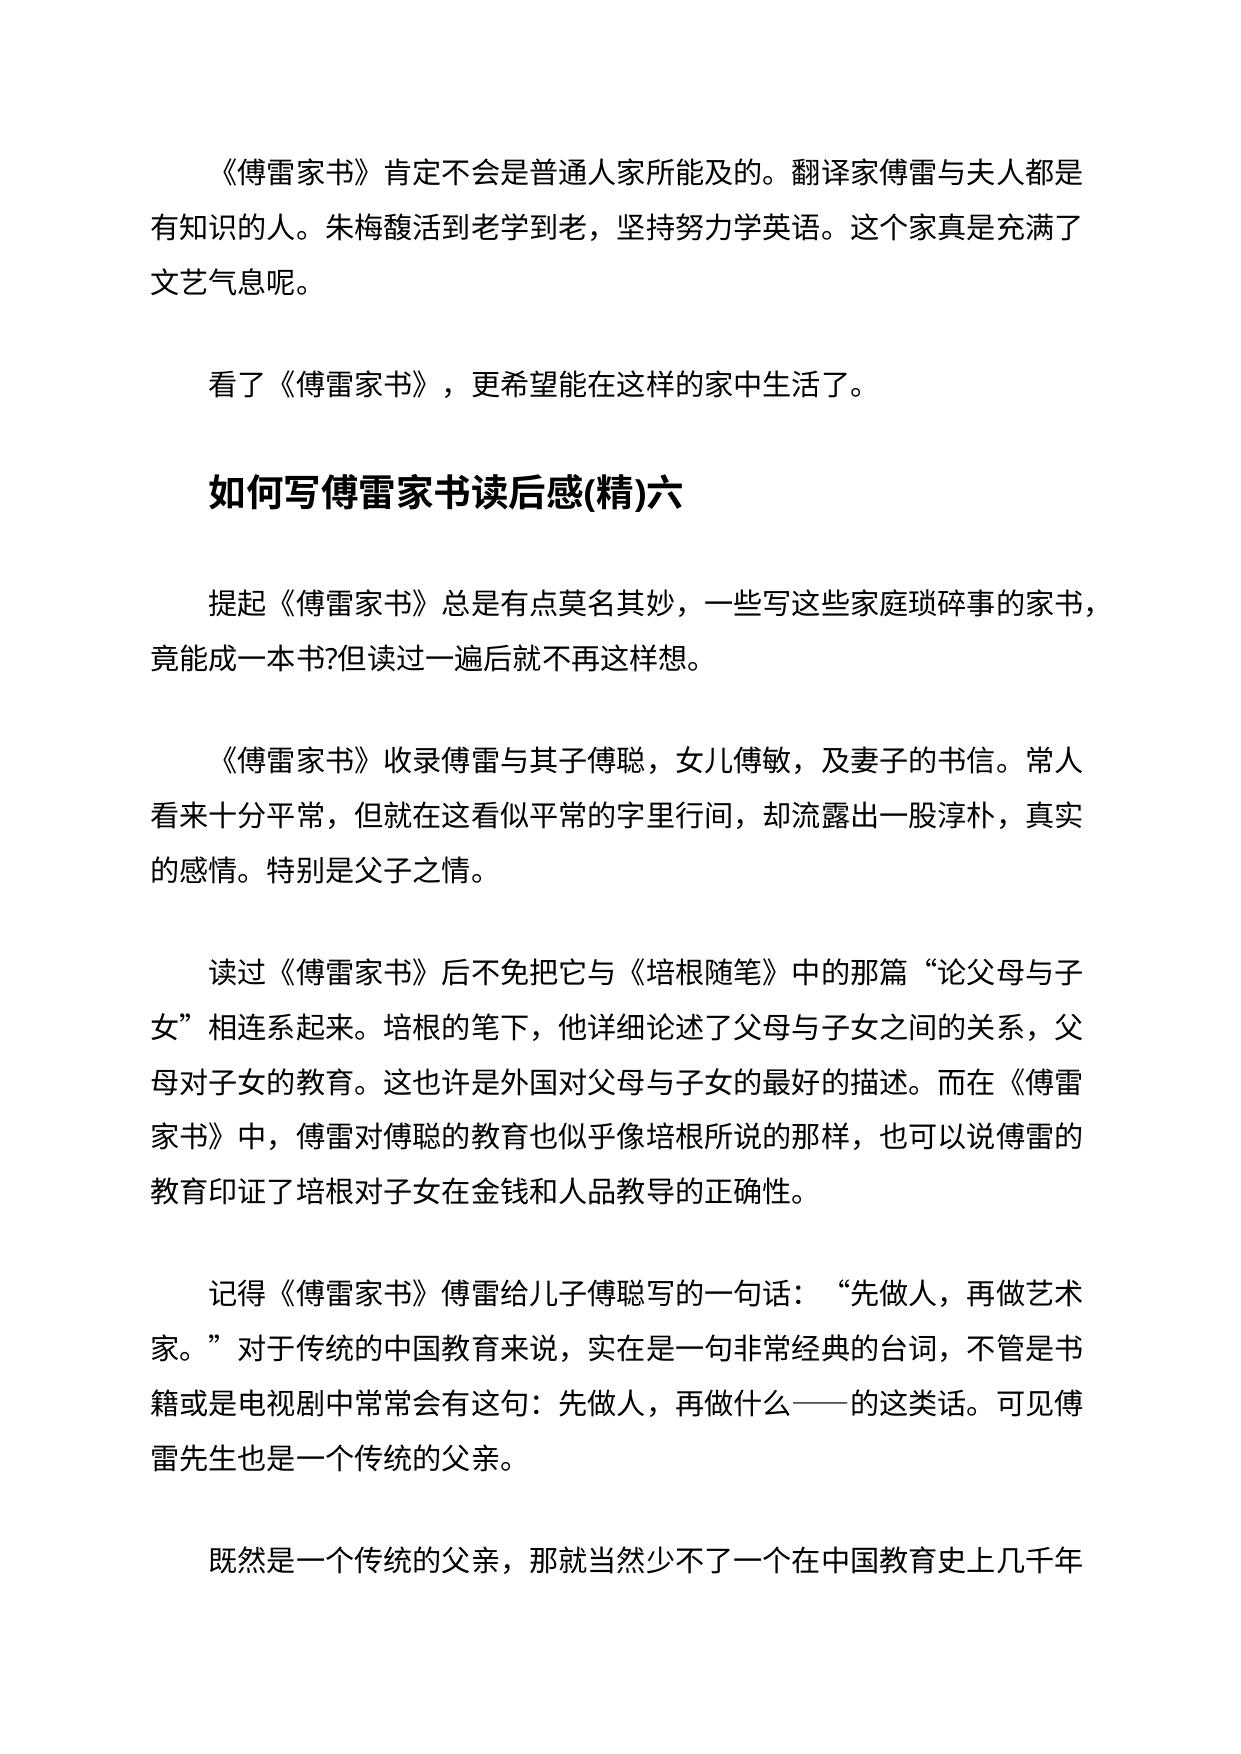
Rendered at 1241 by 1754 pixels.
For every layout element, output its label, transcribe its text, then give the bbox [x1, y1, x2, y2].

text 《傅雷家书》肯定不会是普通人家所能及的。翻译家傅雷与夫人都是有知识的人。朱梅馥活到老学到老，坚持努力学英语。这个家真是充满了文艺气息呢。 [150, 150, 1090, 302]
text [150, 1537, 1090, 1579]
text 读过《傅雷家书》后不免把它与《培根随笔》中的那篇“论父母与子女”相连系起来。培根的笔下，他详细论述了父母与子女之间的关系，父母对子女的教育。这也许是外国对父母与子女的最好的描述。而在《傅雷家书》中，傅雷对傅聪的教育也似乎像培根所说的那样，也可以说傅雷的教育印证了培根对子女在金钱和人品教导的正确性。 [150, 949, 1090, 1211]
text 如何写傅雷家书读后感(精)六 [150, 463, 1090, 518]
text 看了《傅雷家书》，更希望能在这样的家中生活了。 [150, 362, 1090, 404]
text 《傅雷家书》收录傅雷与其子傅聪，女儿傅敏，及妻子的书信。常人看来十分平常，但就在这看似平常的字里行间，却流露出一股淳朴，真实的感情。特别是父子之情。 [150, 738, 1090, 890]
text 提起《傅雷家书》总是有点莫名其妙，一些写这些家庭琐碎事的家书，竟能成一本书?但读过一遍后就不再这样想。 [150, 581, 1090, 678]
text 记得《傅雷家书》傅雷给儿子傅聪写的一句话：“先做人，再做艺术家。”对于传统的中国教育来说，实在是一句非常经典的台词，不管是书籍或是电视剧中常常会有这句：先做人，再做什么——的这类话。可见傅雷先生也是一个传统的父亲。 [150, 1271, 1090, 1478]
